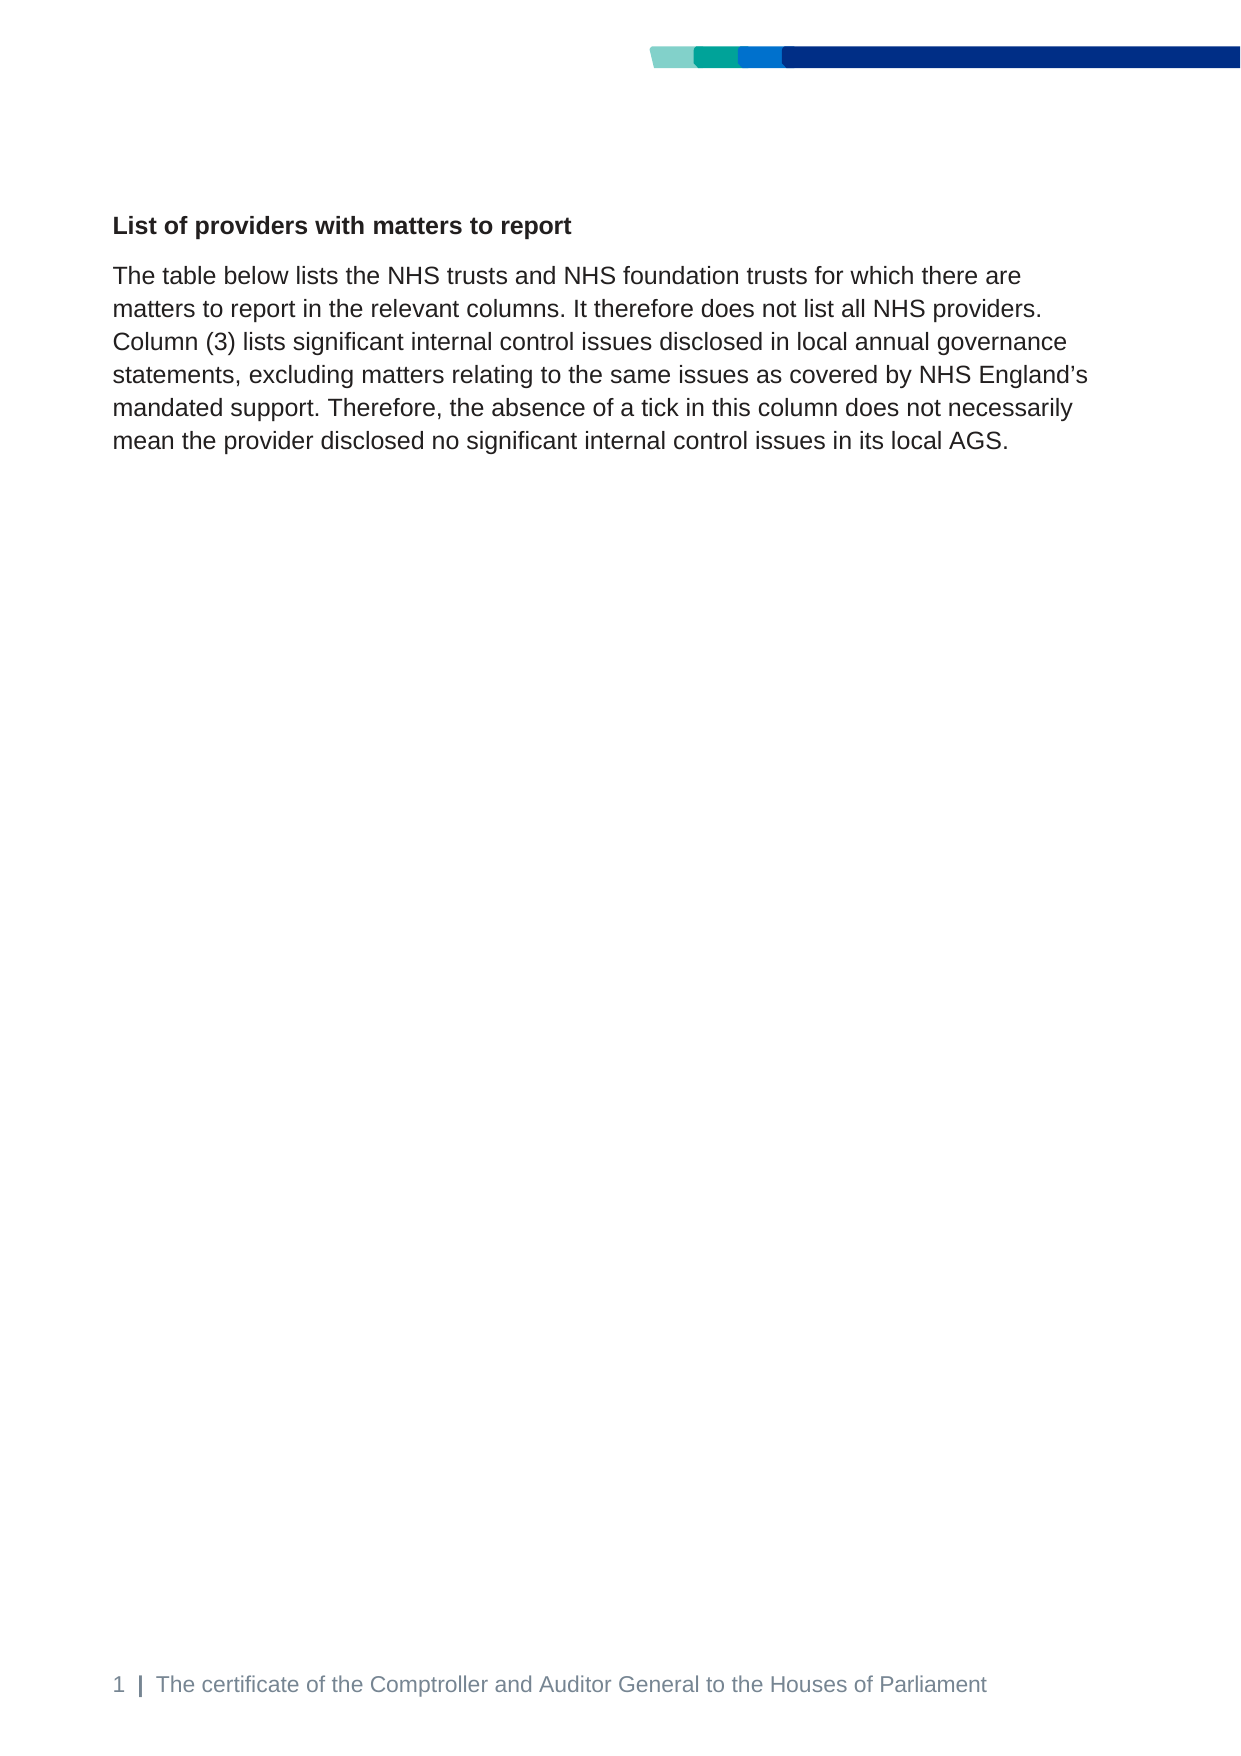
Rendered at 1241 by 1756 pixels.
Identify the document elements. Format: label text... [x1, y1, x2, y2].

text List of providers with matters to report [112, 211, 1101, 240]
text The table below lists the NHS trusts and NHS foundation trusts for which there are matters to report in the relevant columns. It therefore does not list all NHS providers. Column (3) lists significant internal control issues disclosed in local annual governance statements, excluding matters relating to the same issues as covered by NHS England’s mandated support. Therefore, the absence of a tick in this column does not necessarily mean the provider disclosed no significant internal control issues in its local AGS. [112, 261, 1101, 455]
text 1 | The certificate of the Comptroller and Auditor General to the Houses of Parliament [112, 1671, 1101, 1697]
